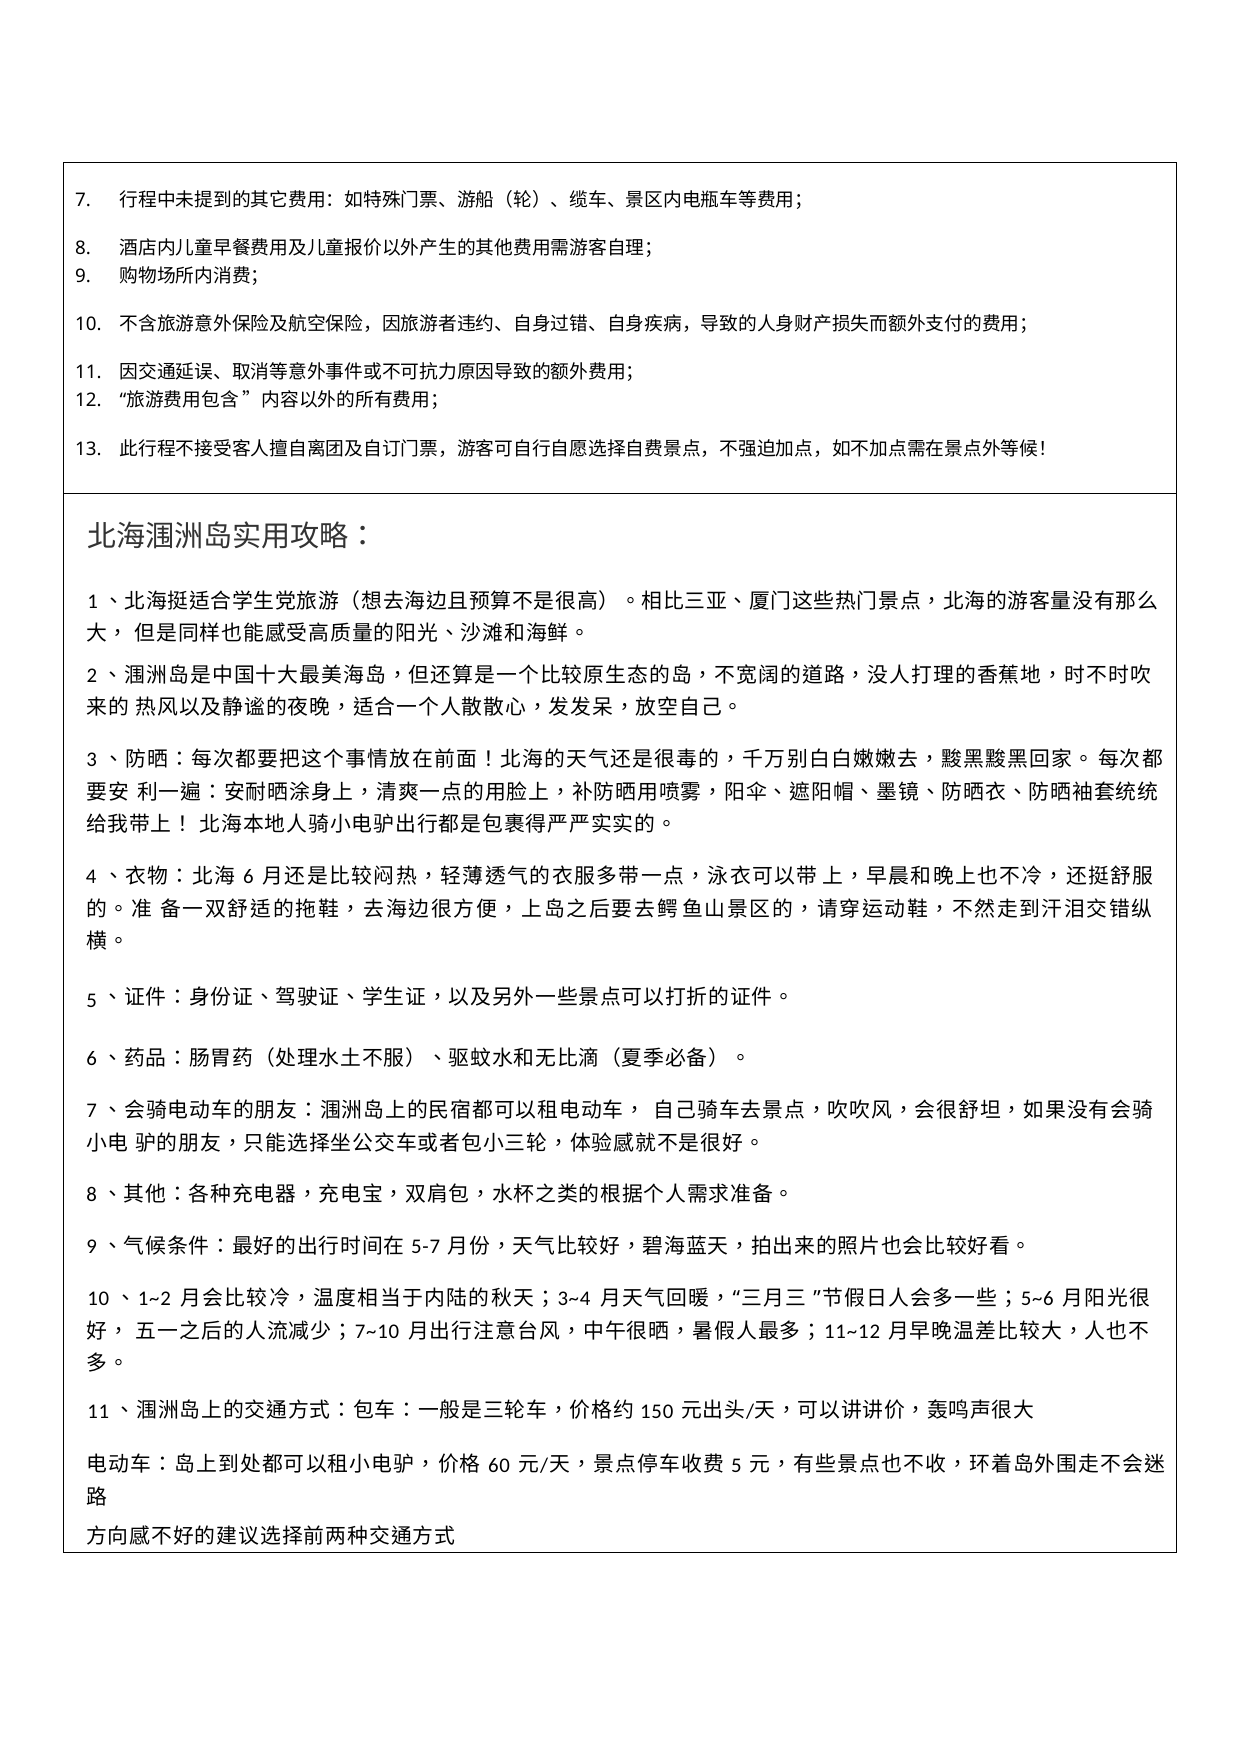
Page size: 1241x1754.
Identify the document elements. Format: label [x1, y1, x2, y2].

table_cell [64, 494, 1176, 1552]
table_cell [64, 163, 1176, 493]
